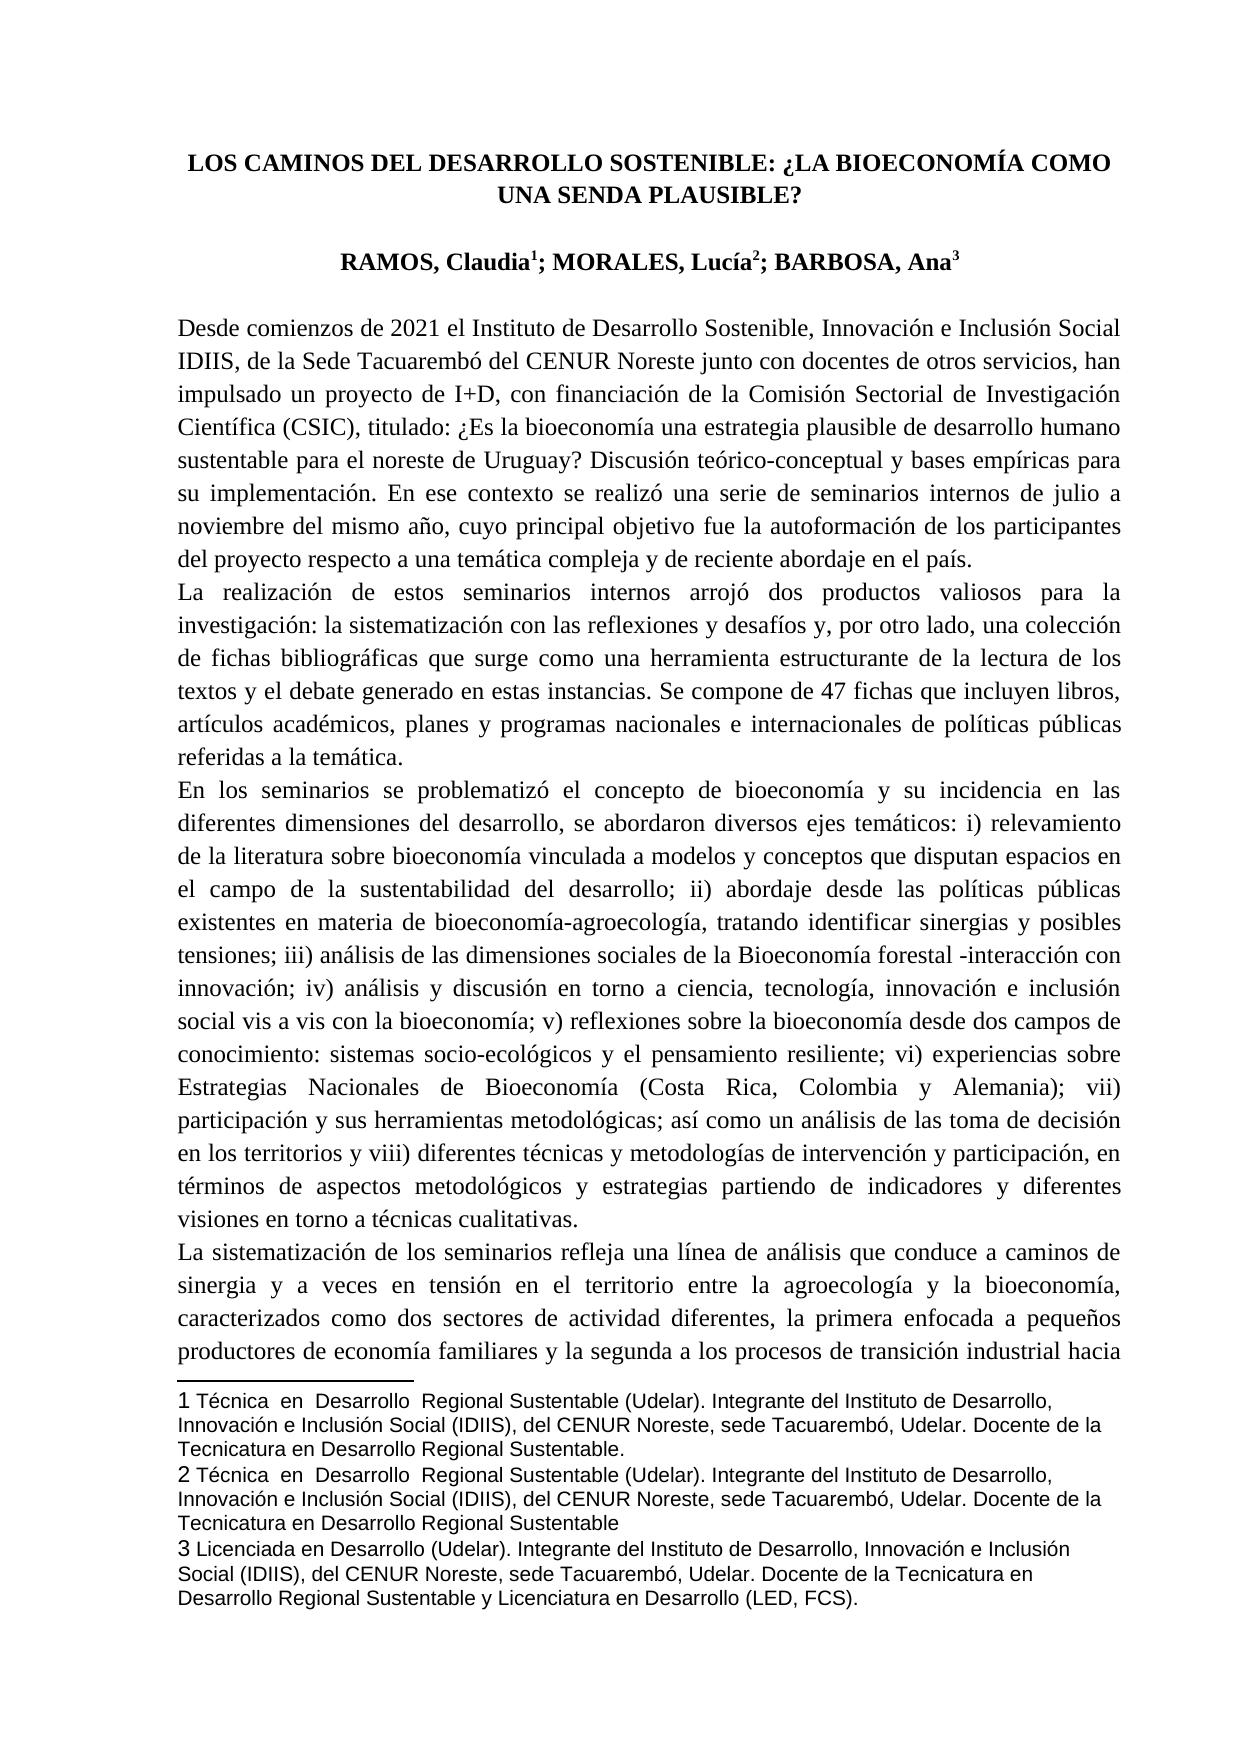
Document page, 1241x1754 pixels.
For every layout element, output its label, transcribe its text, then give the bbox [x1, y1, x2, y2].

text LOS CAMINOS DEL DESARROLLO SOSTENIBLE: ¿LA BIOECONOMÍA COMO UNA SENDA PLAUSIBLE? [177, 148, 1122, 209]
text Desde comienzos de 2021 el Instituto de Desarrollo Sostenible, Innovación e Inclusión Social IDIIS, de la Sede Tacuarembó del CENUR Noreste junto con docentes de otros servicios, han impulsado un proyecto de I+D, con financiación de la Comisión Sectorial de Investigación Científica (CSIC), titulado: ¿Es la bioeconomía una estrategia plausible de desarrollo humano sustentable para el noreste de Uruguay? Discusión teórico-conceptual y bases empíricas para su implementación. En ese contexto se realizó una serie de seminarios internos de julio a noviembre del mismo año, cuyo principal objetivo fue la autoformación de los participantes del proyecto respecto a una temática compleja y de reciente abordaje en el país. [177, 313, 1122, 573]
text En los seminarios se problematizó el concepto de bioeconomía y su incidencia en las diferentes dimensiones del desarrollo, se abordaron diversos ejes temáticos: i) relevamiento de la literatura sobre bioeconomía vinculada a modelos y conceptos que disputan espacios en el campo de la sustentabilidad del desarrollo; ii) abordaje desde las políticas públicas existentes en materia de bioeconomía-agroecología, tratando identificar sinergias y posibles tensiones; iii) análisis de las dimensiones sociales de la Bioeconomía forestal -interacción con innovación; iv) análisis y discusión en torno a ciencia, tecnología, innovación e inclusión social vis a vis con la bioeconomía; v) reflexiones sobre la bioeconomía desde dos campos de conocimiento: sistemas socio-ecológicos y el pensamiento resiliente; vi) experiencias sobre Estrategias Nacionales de Bioeconomía (Costa Rica, Colombia y Alemania); vii) participación y sus herramientas metodológicas; así como un análisis de las toma de decisión en los territorios y viii) diferentes técnicas y metodologías de intervención y participación, en términos de aspectos metodológicos y estrategias partiendo de indicadores y diferentes visiones en torno a técnicas cualitativas. [177, 775, 1122, 1233]
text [177, 1237, 1122, 1365]
text La realización de estos seminarios internos arrojó dos productos valiosos para la investigación: la sistematización con las reflexiones y desafíos y, por otro lado, una colección de fichas bibliográficas que surge como una herramienta estructurante de la lectura de los textos y el debate generado en estas instancias. Se compone de 47 fichas que incluyen libros, artículos académicos, planes y programas nacionales e internacionales de políticas públicas referidas a la temática. [177, 577, 1122, 771]
text RAMOS, Claudia; MORALES, Lucía; BARBOSA, Ana [177, 247, 1122, 275]
